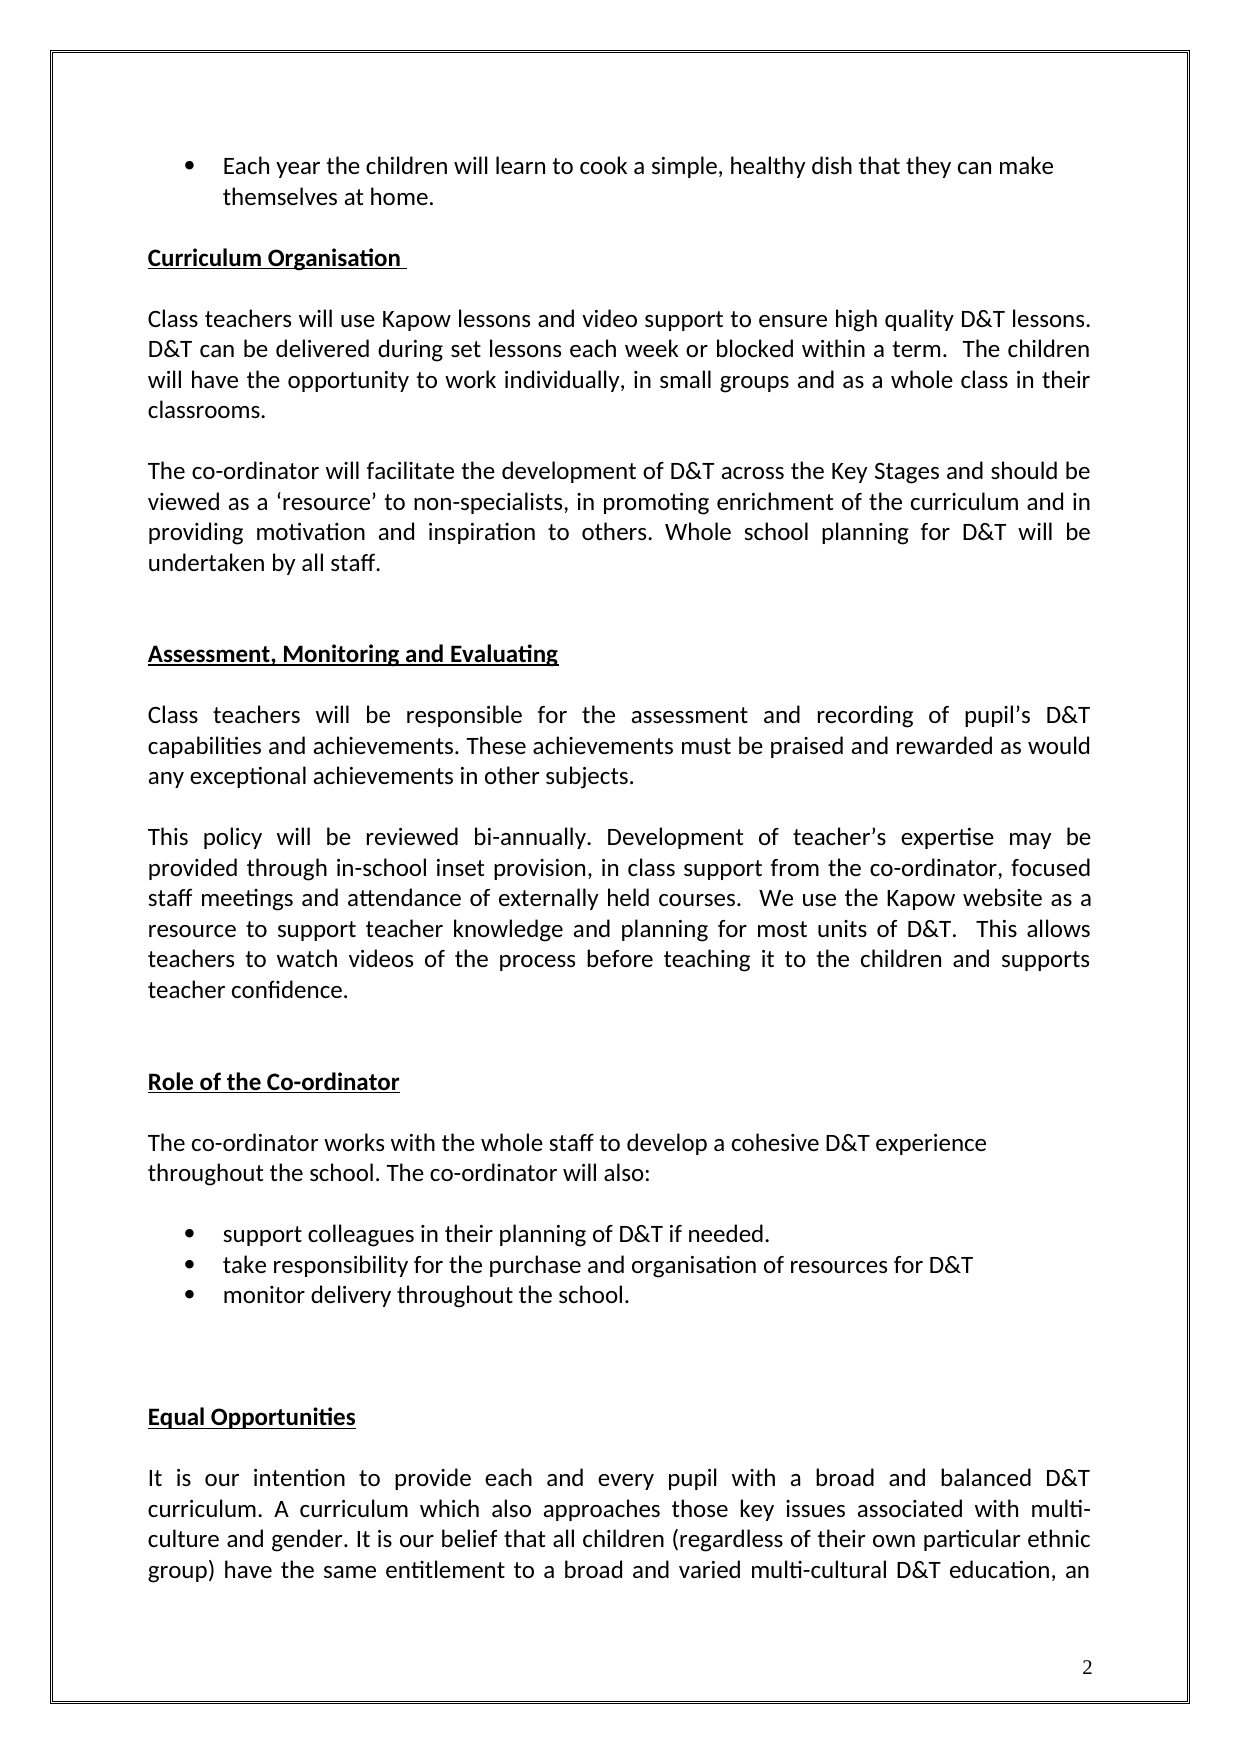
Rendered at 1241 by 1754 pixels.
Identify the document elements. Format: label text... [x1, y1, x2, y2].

list take responsibility for the purchase and organisation of resources for D&T [185, 1249, 1092, 1279]
list Each year the children will learn to cook a simple, healthy dish that they can make themselves at home. [185, 150, 1092, 211]
text This policy will be reviewed bi-annually. Development of teacher’s expertise may be provided through in-school inset provision, in class support from the co-ordinator, focused staff meetings and attendance of externally held courses. We use the Kapow website as a resource to support teacher knowledge and planning for most units of D&T. This allows teachers to watch videos of the process before teaching it to the children and supports teacher confidence. [148, 822, 1092, 1005]
text Curriculum Organisation [148, 242, 1092, 272]
text Class teachers will use Kapow lessons and video support to ensure high quality D&T lessons. D&T can be delivered during set lessons each week or blocked within a term. The children will have the opportunity to work individually, in small groups and as a whole class in their classrooms. [148, 303, 1092, 425]
list monitor delivery throughout the school. [185, 1279, 1092, 1310]
text Equal Opportunities [148, 1401, 1092, 1432]
text Assessment, Monitoring and Evaluating [148, 638, 1092, 669]
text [148, 1462, 1092, 1584]
list support colleagues in their planning of D&T if needed. [185, 1218, 1092, 1249]
text The co-ordinator will facilitate the development of D&T across the Key Stages and should be viewed as a ‘resource’ to non-specialists, in promoting enrichment of the curriculum and in providing motivation and inspiration to others. Whole school planning for D&T will be undertaken by all staff. [148, 455, 1092, 577]
list Role of the Co-ordinator [148, 1066, 1092, 1096]
text Class teachers will be responsible for the assessment and recording of pupil’s D&T capabilities and achievements. These achievements must be praised and rewarded as would any exceptional achievements in other subjects. [148, 699, 1092, 791]
list The co-ordinator works with the whole staff to develop a cohesive D&T experience throughout the school. The co-ordinator will also: [148, 1127, 1092, 1188]
